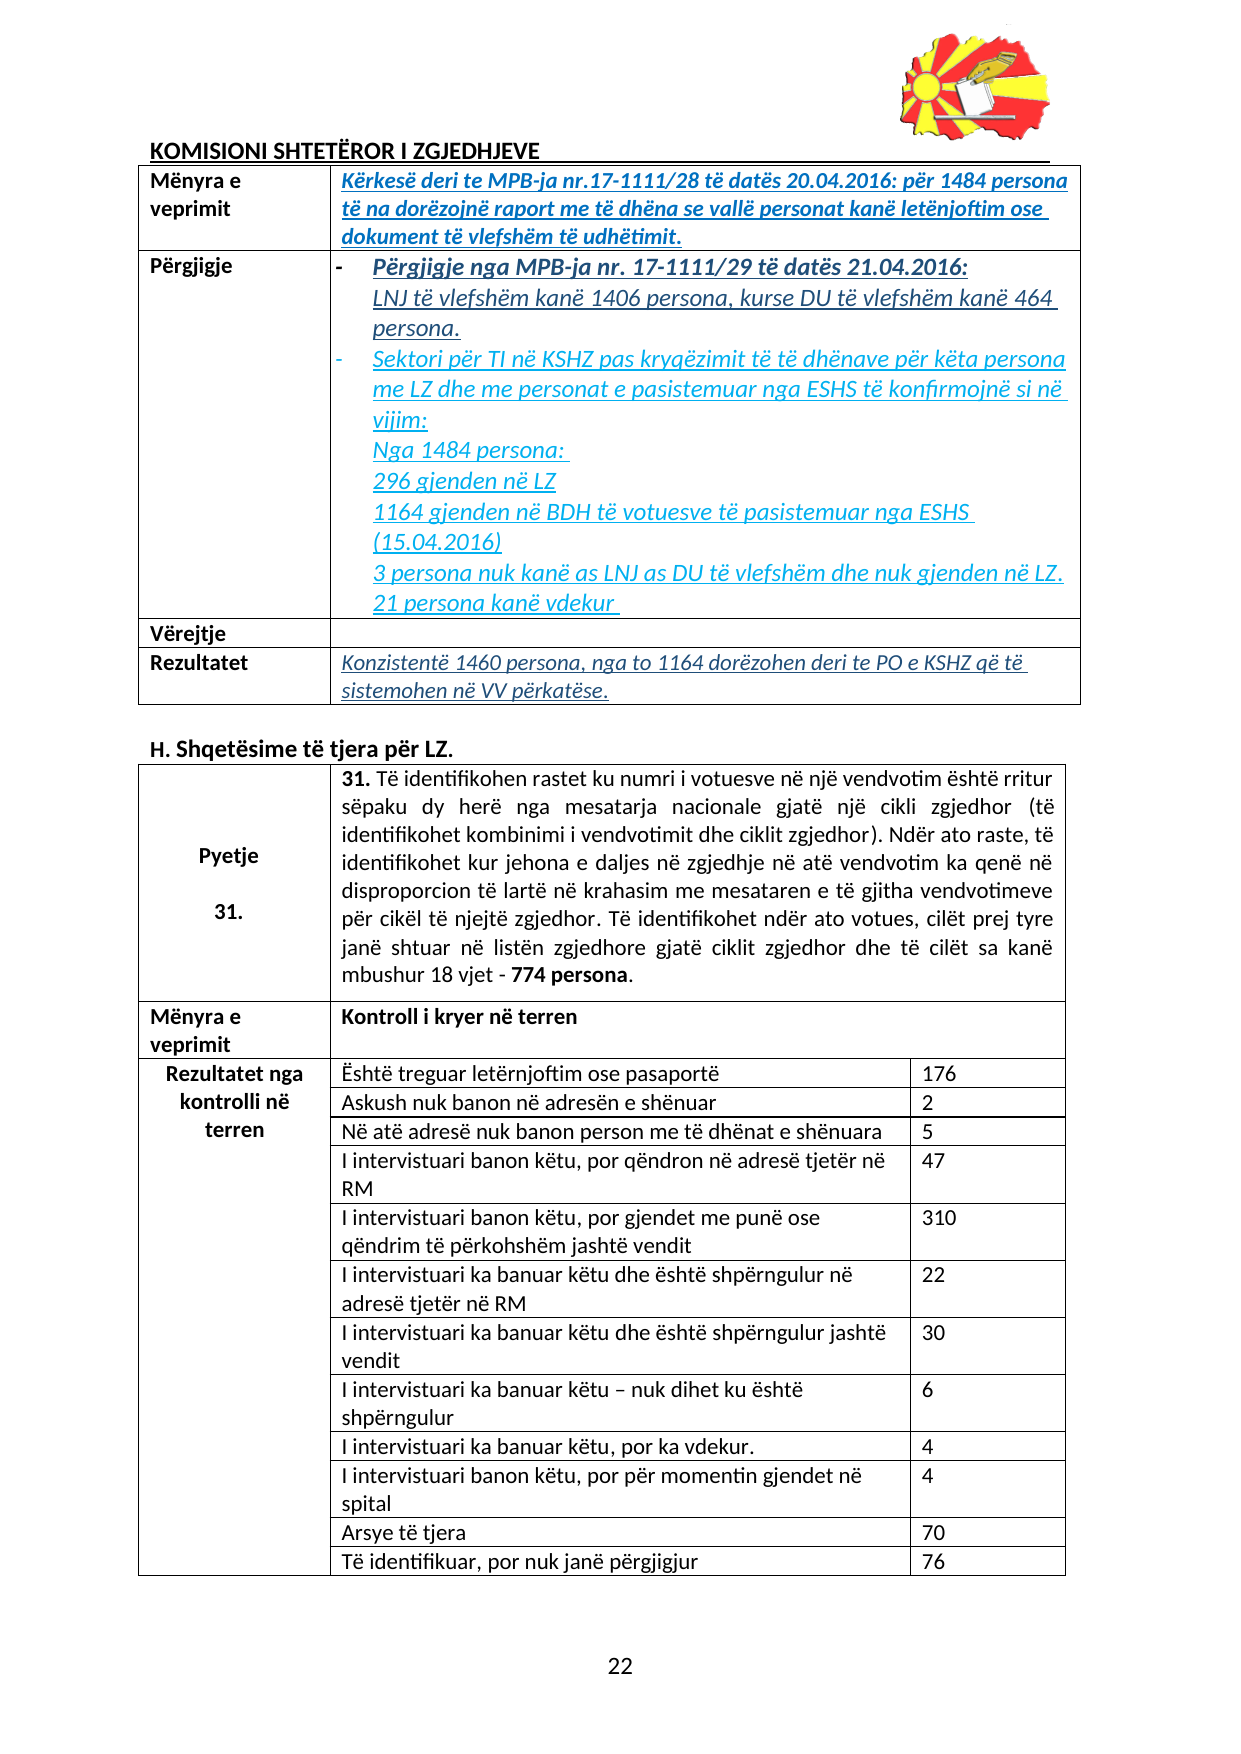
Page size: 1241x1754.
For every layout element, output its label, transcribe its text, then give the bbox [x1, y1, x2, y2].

table_cell 2 [911, 1088, 1065, 1116]
table_cell I intervistuari ka banuar këtu dhe është shpërngulur në adresë tjetër në RM [331, 1261, 910, 1317]
table_cell I intervistuari banon këtu, por gjendet me punë ose qëndrim të përkohshëm jashtë vendit [331, 1204, 910, 1259]
table_cell Përgjigje nga MPB-ja nr. 17-1111/29 të datës 21.04.2016: LNJ të vlefshëm kanë 1406 persona, kurse DU të vlefshëm kanë 464 persona. Sektori për TI në KSHZ pas kryqëzimit të të dhënave për këta persona me LZ dhe me personat e pasistemuar nga ESHS të konfirmojnë si në vijim: Nga 1484 persona: 296 gjenden në LZ 1164 gjenden në BDH të votuesve të pasistemuar nga ESHS (15.04.2016) 3 persona nuk kanë as LNJ as DU të vlefshëm dhe nuk gjenden në LZ. 21 persona kanë vdekur [331, 251, 1080, 618]
table_cell 5 [911, 1118, 1065, 1145]
table_cell 310 [911, 1204, 1065, 1259]
table_cell 22 [911, 1261, 1065, 1317]
table_cell Vërejtje [139, 619, 330, 647]
table_cell Në atë adresë nuk banon person me të dhënat e shënuara [331, 1118, 910, 1145]
table_header Pyetje 31. [139, 765, 330, 1001]
table_cell Rezultatet [139, 648, 330, 704]
table_cell 6 [911, 1375, 1065, 1431]
table_cell I intervistuari banon këtu, por për momentin gjendet në spital [331, 1461, 910, 1517]
table_cell [331, 619, 1080, 647]
table_cell Rezultatet nga kontrolli në terren [139, 1059, 330, 1575]
table_cell Mënyra e veprimit [139, 1002, 330, 1058]
table_cell Kërkesë deri te MPB-ja nr.17-1111/28 të datës 20.04.2016: për 1484 persona të na dorëzojnë raport me të dhëna se vallë personat kanë letënjoftim ose dokument të vlefshëm të udhëtimit. [331, 166, 1080, 250]
table_cell Askush nuk banon në adresën e shënuar [331, 1088, 910, 1116]
table_cell Kontroll i kryer në terren [331, 1002, 1065, 1058]
table_cell 4 [911, 1461, 1065, 1517]
table_cell Arsye të tjera [331, 1518, 910, 1546]
table_cell 70 [911, 1518, 1065, 1546]
table_cell 176 [911, 1059, 1065, 1087]
table_cell I intervistuari ka banuar këtu dhe është shpërngulur jashtë vendit [331, 1318, 910, 1374]
table_cell I intervistuari ka banuar këtu, por ka vdekur. [331, 1432, 910, 1460]
table_cell Të identifikuar, por nuk janë përgjigjur [331, 1547, 910, 1575]
table_cell Mënyra e veprimit [139, 166, 330, 250]
table_cell I intervistuari banon këtu, por qëndron në adresë tjetër në RM [331, 1146, 910, 1202]
table_header 31. Të identifikohen rastet ku numri i votuesve në një vendvotim është rritur sëpaku dy herë nga mesatarja nacionale gjatë një cikli zgjedhor (të identifikohet kombinimi i vendvotimit dhe ciklit zgjedhor). Ndër ato raste, të identifikohet kur jehona e daljes në zgjedhje në atë vendvotim ka qenë në disproporcion të lartë në krahasim me mesataren e të gjitha vendvotimeve për cikël të njejtë zgjedhor. Të identifikohet ndër ato votues, cilët prej tyre janë shtuar në listën zgjedhore gjatë ciklit zgjedhor dhe të cilët sa kanë mbushur 18 vjet - 774 persona. [331, 765, 1065, 1001]
table_cell 4 [911, 1432, 1065, 1460]
table_cell 76 [911, 1547, 1065, 1575]
text H. Shqetësime të tjera për LZ. [150, 733, 1090, 763]
table_cell Konzistentë 1460 persona, nga to 1164 dorëzohen deri te PO e KSHZ që të sistemohen në VV përkatëse. [331, 648, 1080, 704]
table_cell 47 [911, 1146, 1065, 1202]
table_cell Përgjigje [139, 251, 330, 618]
table_cell 30 [911, 1318, 1065, 1374]
table_cell I intervistuari ka banuar këtu – nuk dihet ku është shpërngulur [331, 1375, 910, 1431]
table_cell Është treguar letërnjoftim ose pasaportë [331, 1059, 910, 1087]
picture [900, 24, 1050, 151]
